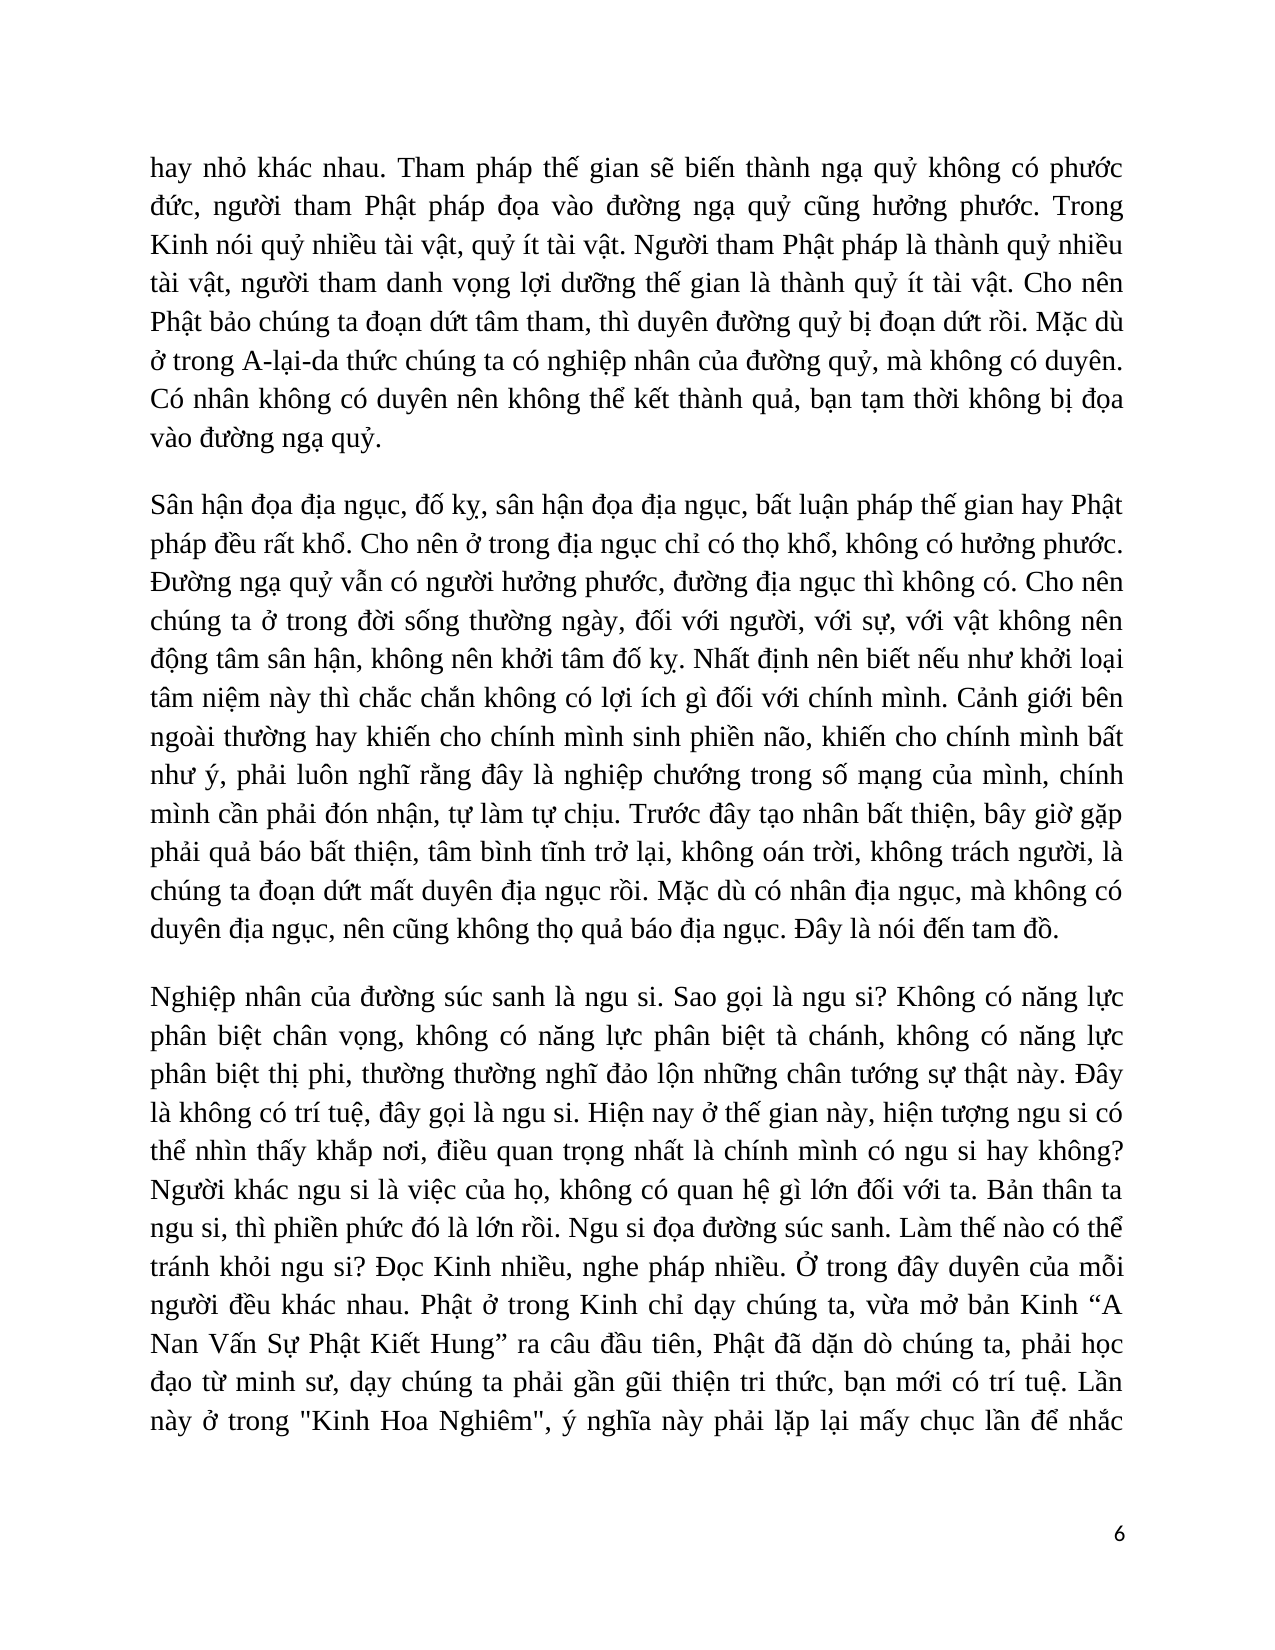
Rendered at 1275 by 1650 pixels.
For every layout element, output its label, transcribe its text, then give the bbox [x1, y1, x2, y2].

text Sân hận đọa địa ngục, đố kỵ, sân hận đọa địa ngục, bất luận pháp thế gian hay Phật pháp đều rất khổ. Cho nên ở trong địa ngục chỉ có thọ khổ, không có hưởng phước. Đường ngạ quỷ vẫn có người hưởng phước, đường địa ngục thì không có. Cho nên chúng ta ở trong đời sống thường ngày, đối với người, với sự, với vật không nên động tâm sân hận, không nên khởi tâm đố kỵ. Nhất định nên biết nếu như khởi loại tâm niệm này thì chắc chắn không có lợi ích gì đối với chính mình. Cảnh giới bên ngoài thường hay khiến cho chính mình sinh phiền não, khiến cho chính mình bất như ý, phải luôn nghĩ rằng đây là nghiệp chướng trong số mạng của mình, chính mình cần phải đón nhận, tự làm tự chịu. Trước đây tạo nhân bất thiện, bây giờ gặp phải quả báo bất thiện, tâm bình tĩnh trở lại, không oán trời, không trách người, là chúng ta đoạn dứt mất duyên địa ngục rồi. Mặc dù có nhân địa ngục, mà không có duyên địa ngục, nên cũng không thọ quả báo địa ngục. Đây là nói đến tam đồ. [150, 487, 1125, 945]
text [150, 979, 1125, 1437]
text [150, 150, 1125, 453]
